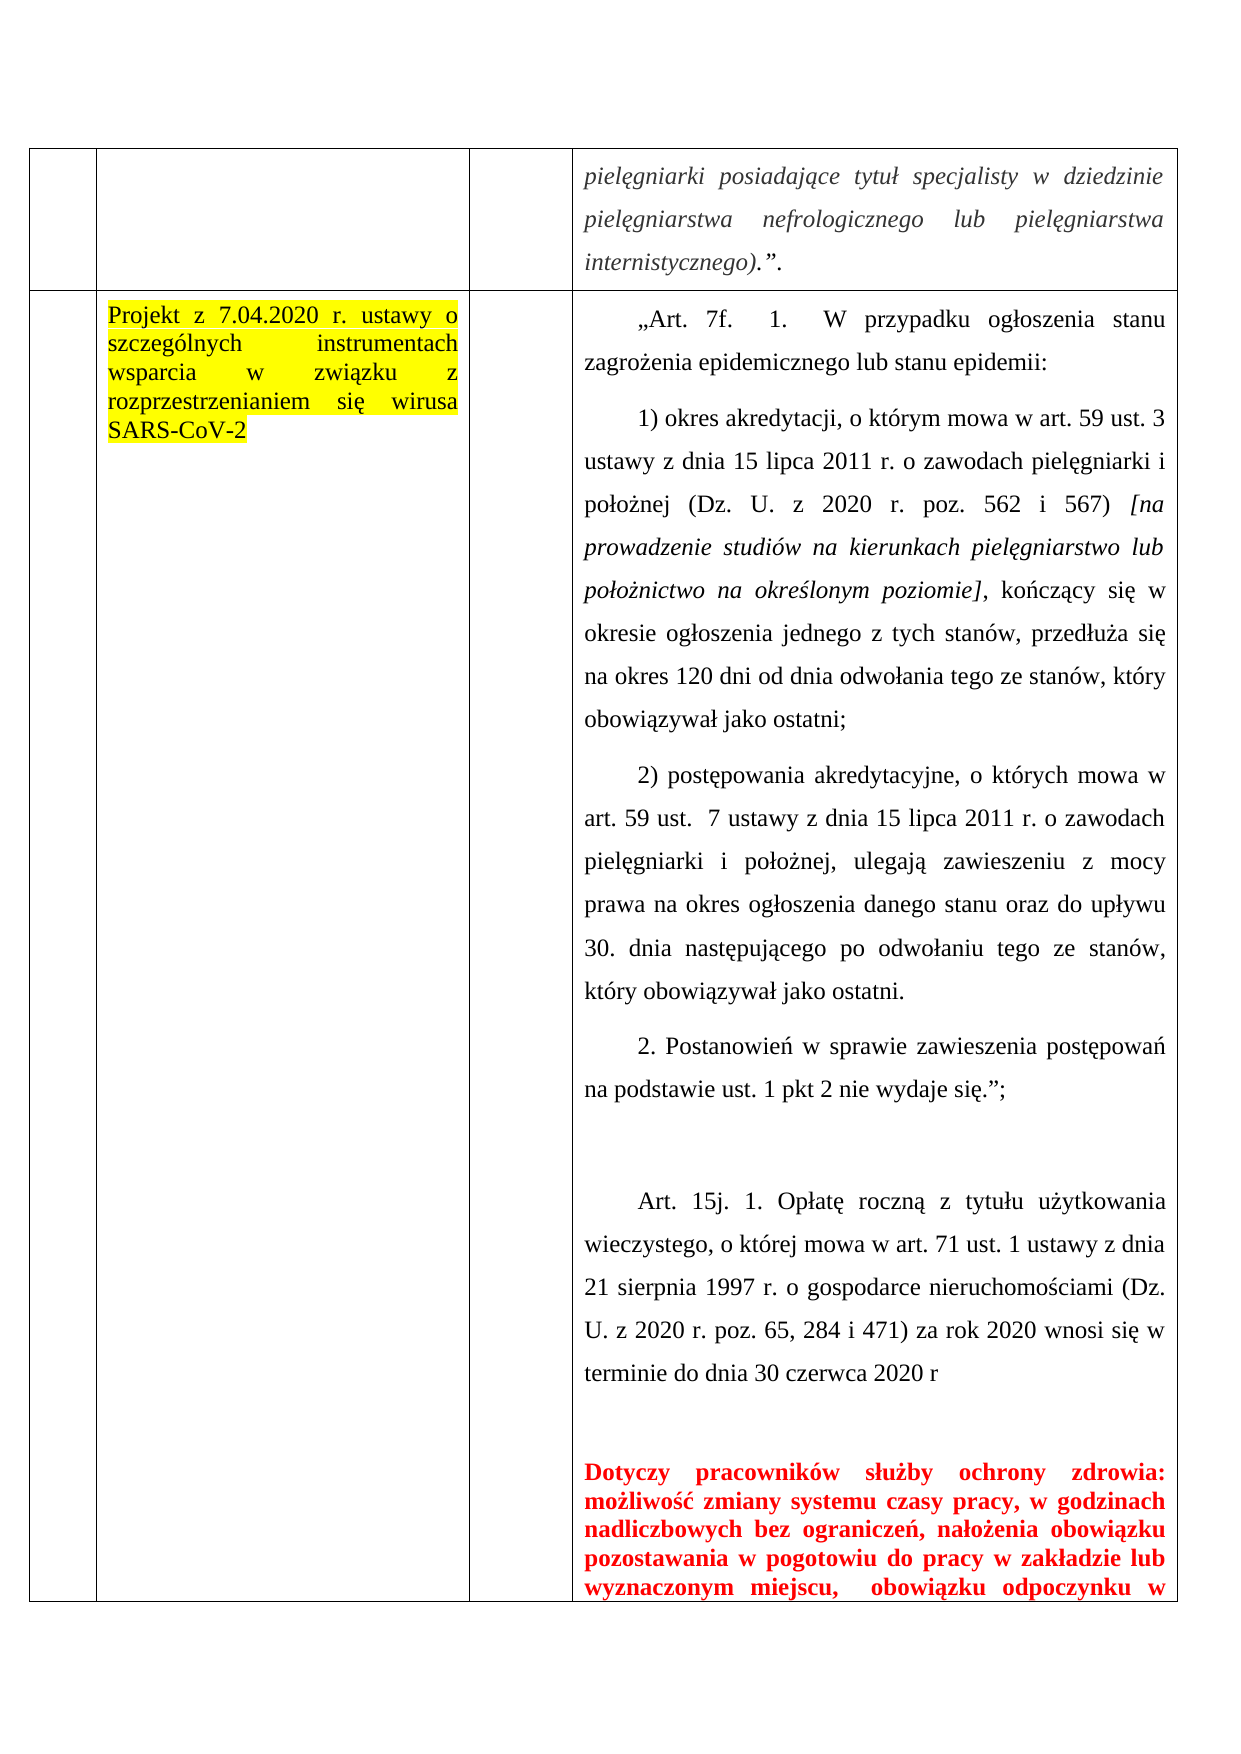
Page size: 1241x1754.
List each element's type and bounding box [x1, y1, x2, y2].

table_cell [30, 291, 96, 1601]
table_cell [573, 149, 1177, 290]
table_cell [470, 149, 572, 290]
table_cell [470, 291, 572, 1601]
table_cell [573, 291, 1177, 1601]
table_cell [97, 291, 469, 1601]
table_cell [97, 149, 469, 290]
table_cell [30, 149, 96, 290]
